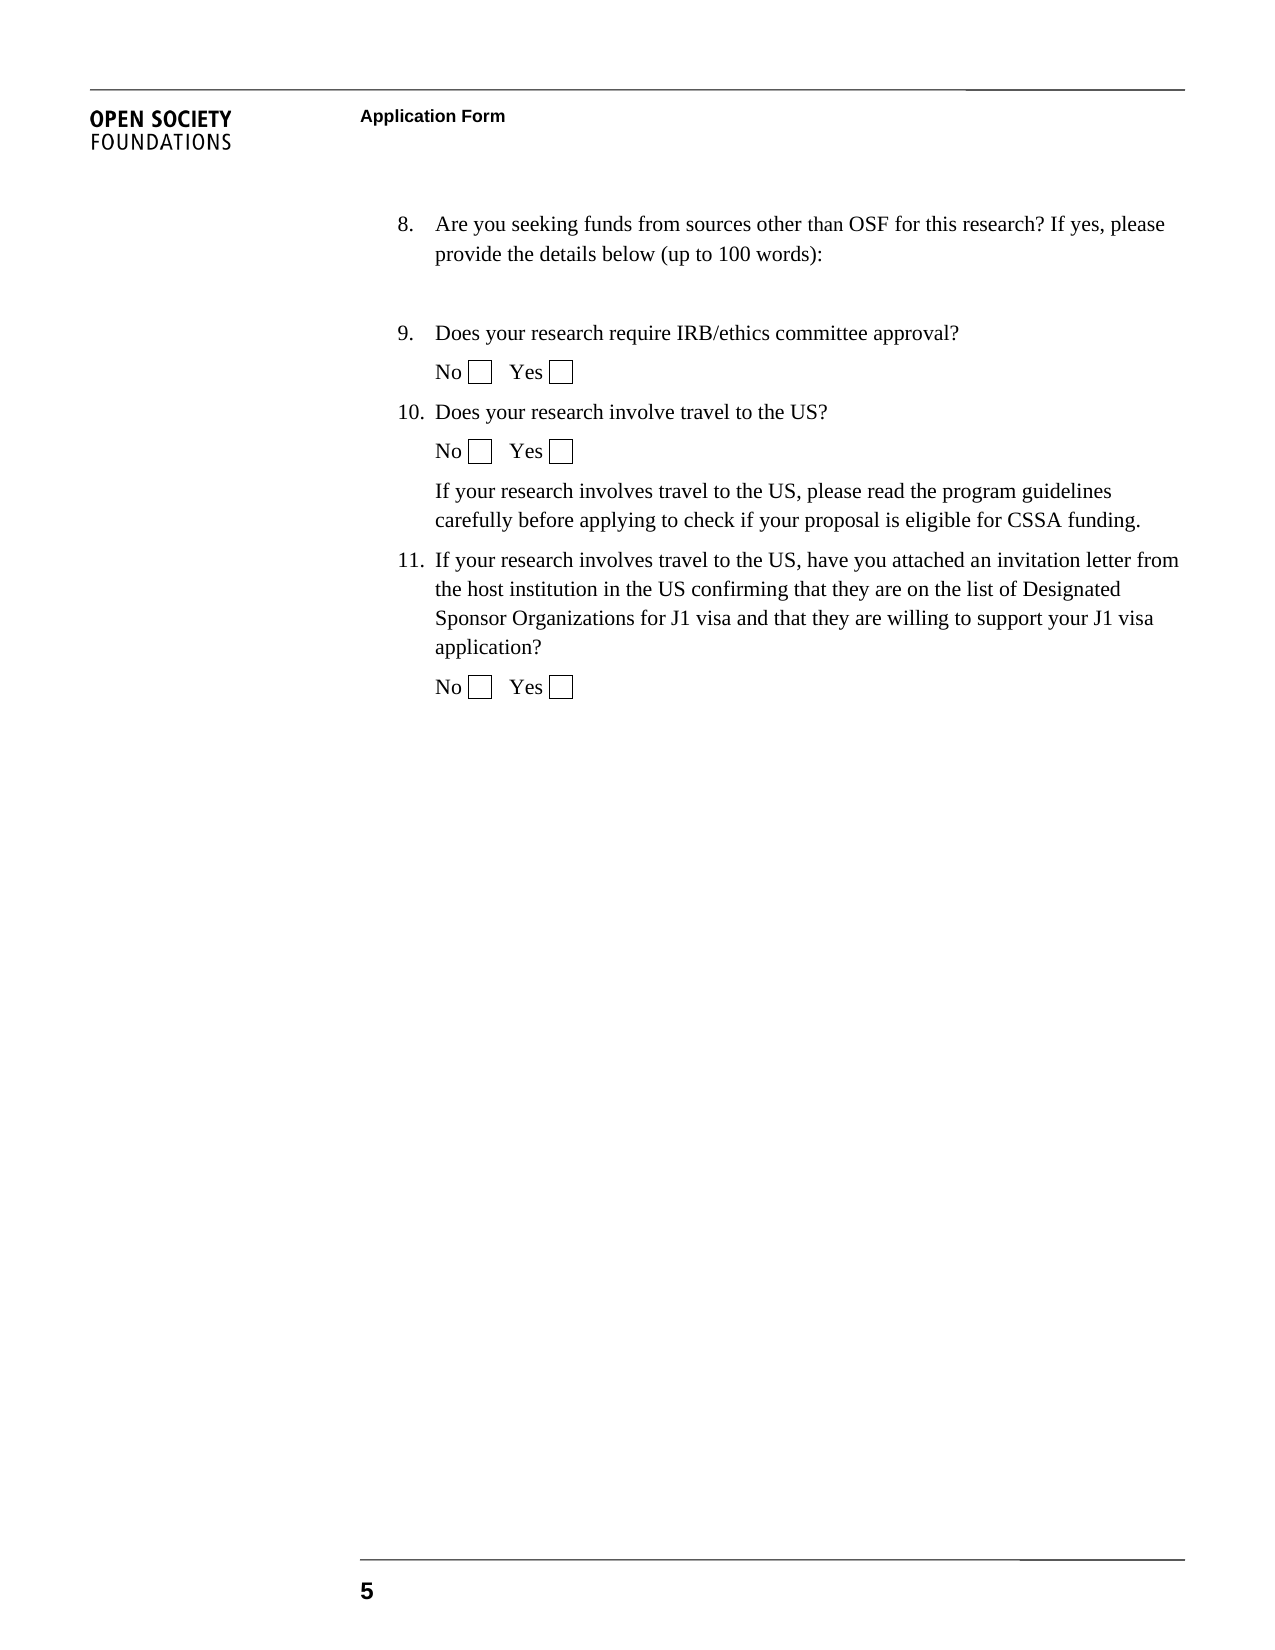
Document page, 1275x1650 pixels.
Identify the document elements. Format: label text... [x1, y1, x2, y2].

list If your research involves travel to the US, please read the program guidelines carefully before applying to check if your proposal is eligible for CSSA funding. [435, 475, 1185, 533]
list Are you seeking funds from sources other than OSF for this research? If yes, please provide the details below (up to 100 words): [397, 208, 1185, 267]
list If your research involves travel to the US, have you attached an invitation letter from the host institution in the US confirming that they are on the list of Designated Sponsor Organizations for J1 visa and that they are willing to support your J1 visa application? [397, 544, 1185, 661]
list Does your research require IRB/ethics committee approval? [397, 317, 1185, 346]
list No Yes [435, 671, 1185, 700]
list No Yes [435, 436, 1185, 465]
picture [90, 110, 232, 150]
list Does your research involve travel to the US? [397, 396, 1185, 425]
list No Yes [435, 356, 1185, 386]
